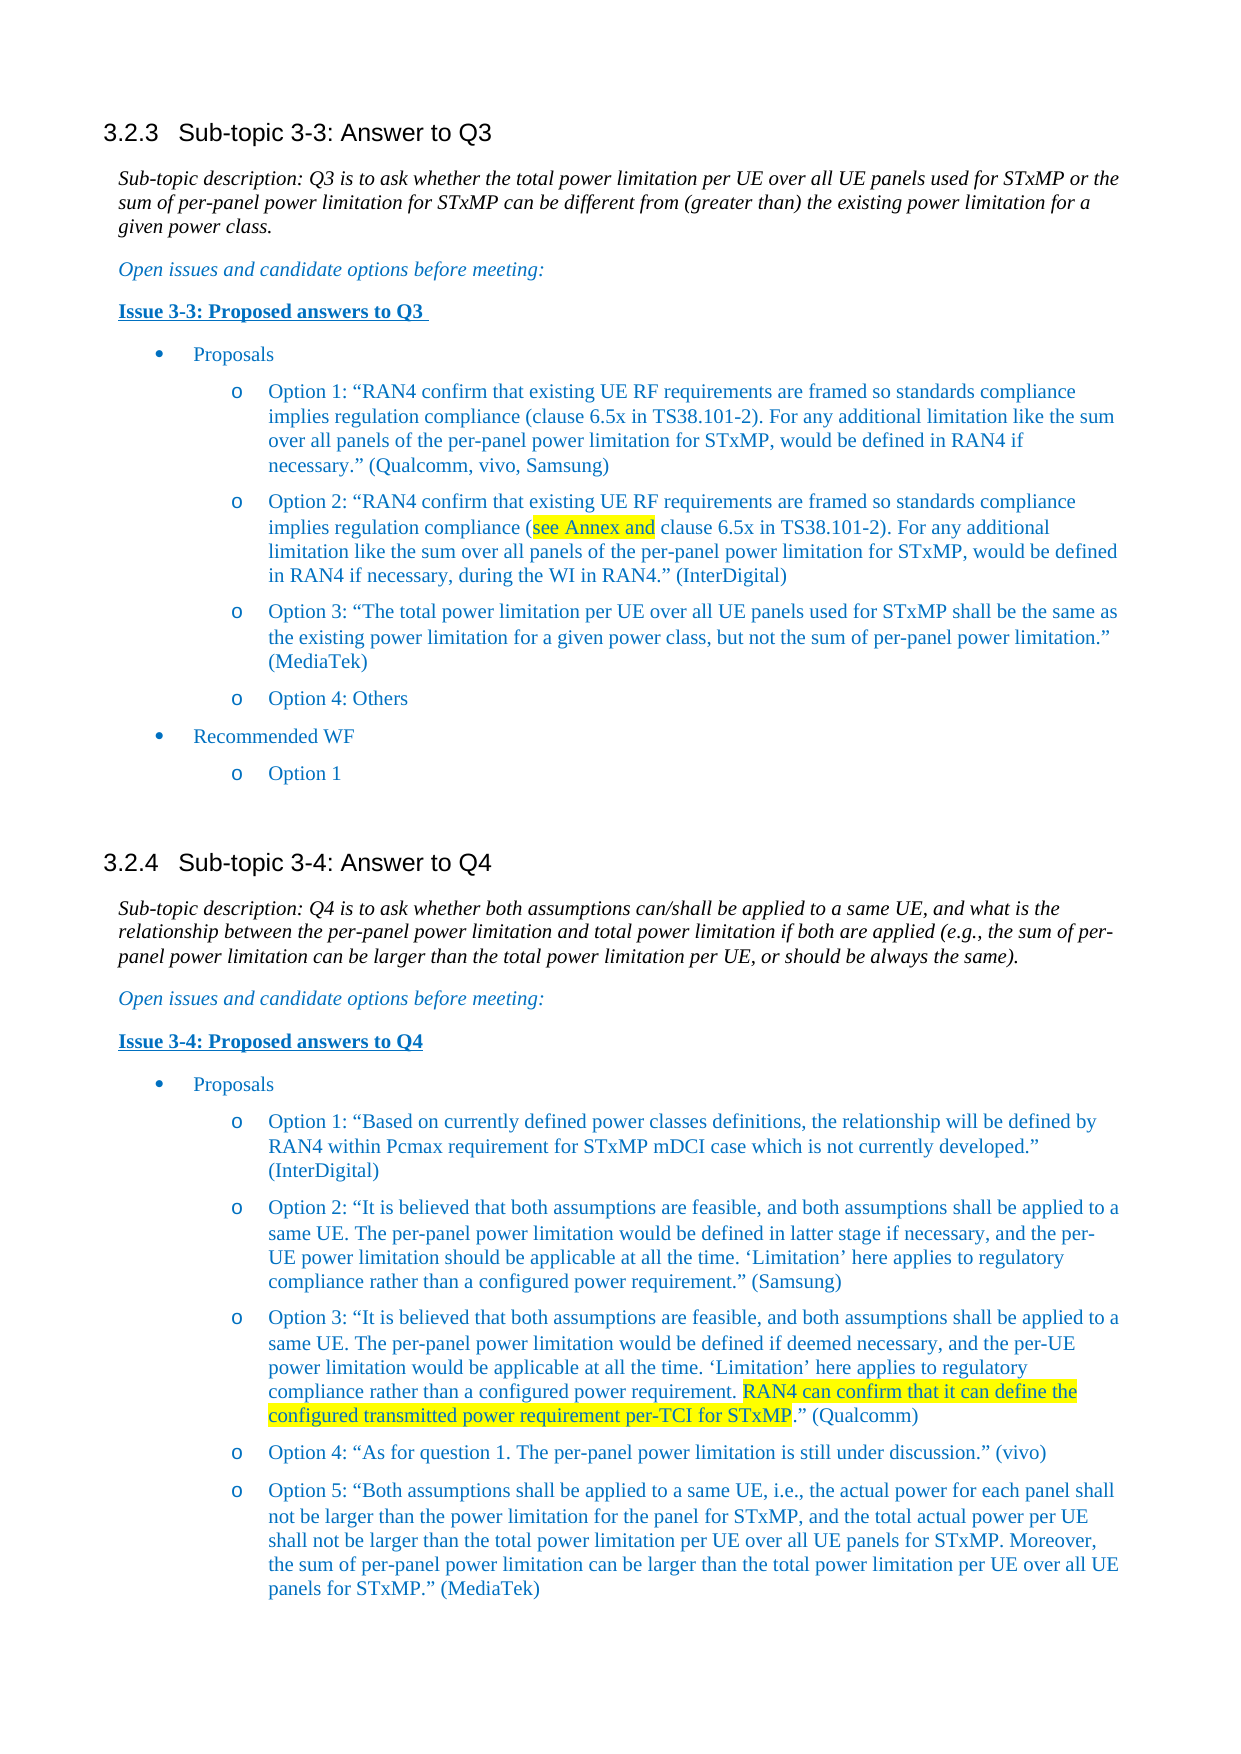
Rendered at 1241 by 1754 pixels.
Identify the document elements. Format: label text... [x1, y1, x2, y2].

list Option 1: “Based on currently defined power classes definitions, the relationship will be defined by RAN4 within Pcmax requirement for STxMP mDCI case which is not currently developed.” (InterDigital) [231, 1108, 1122, 1182]
list Recommended WF [156, 724, 1122, 748]
list Proposals [156, 342, 1122, 366]
text Open issues and candidate options before meeting: [118, 256, 1122, 281]
text Sub-topic description: Q4 is to ask whether both assumptions can/shall be applied to a same UE, and what is the relationship between the per-panel power limitation and total power limitation if both are applied (e.g., the sum of per-panel power limitation can be larger than the total power limitation per UE, or should be always the same). [118, 895, 1122, 968]
text Open issues and candidate options before meeting: [118, 986, 1122, 1010]
list Option 4: Others [231, 686, 1122, 712]
subtitle Sub-topic 3-4: Answer to Q4 [103, 848, 1122, 877]
list Option 3: “The total power limitation per UE over all UE panels used for STxMP shall be the same as the existing power limitation for a given power class, but not the sum of per-panel power limitation.” (MediaTek) [231, 599, 1122, 673]
list Option 4: “As for question 1. The per-panel power limitation is still under discussion.” (vivo) [231, 1440, 1122, 1466]
list Option 3: “It is believed that both assumptions are feasible, and both assumptions shall be applied to a same UE. The per-panel power limitation would be defined if deemed necessary, and the per-UE power limitation would be applicable at all the time. ‘Limitation’ here applies to regulatory compliance rather than a configured power requirement. RAN4 can confirm that it can define the configured transmitted power requirement per-TCI for STxMP.” (Qualcomm) [231, 1305, 1122, 1427]
list Option 2: “RAN4 confirm that existing UE RF requirements are framed so standards compliance implies regulation compliance (see Annex and clause 6.5x in TS38.101-2). For any additional limitation like the sum over all panels of the per-panel power limitation for STxMP, would be defined in RAN4 if necessary, during the WI in RAN4.” (InterDigital) [231, 489, 1122, 587]
text Issue 3-3: Proposed answers to Q3 [118, 299, 1122, 323]
subtitle Sub-topic 3-3: Answer to Q3 [103, 118, 1122, 147]
list Option 1 [231, 761, 1122, 786]
list Option 2: “It is believed that both assumptions are feasible, and both assumptions shall be applied to a same UE. The per-panel power limitation would be defined in latter stage if necessary, and the per-UE power limitation should be applicable at all the time. ‘Limitation’ here applies to regulatory compliance rather than a configured power requirement.” (Samsung) [231, 1195, 1122, 1293]
text Issue 3-4: Proposed answers to Q4 [118, 1029, 1122, 1053]
list Option 1: “RAN4 confirm that existing UE RF requirements are framed so standards compliance implies regulation compliance (clause 6.5x in TS38.101-2). For any additional limitation like the sum over all panels of the per-panel power limitation for STxMP, would be defined in RAN4 if necessary.” (Qualcomm, vivo, Samsung) [231, 379, 1122, 477]
list Proposals [156, 1072, 1122, 1096]
text Sub-topic description: Q3 is to ask whether the total power limitation per UE over all UE panels used for STxMP or the sum of per-panel power limitation for STxMP can be different from (greater than) the existing power limitation for a given power class. [118, 166, 1122, 238]
list Option 5: “Both assumptions shall be applied to a same UE, i.e., the actual power for each panel shall not be larger than the power limitation for the panel for STxMP, and the total actual power per UE shall not be larger than the total power limitation per UE over all UE panels for STxMP. Moreover, the sum of per-panel power limitation can be larger than the total power limitation per UE over all UE panels for STxMP.” (MediaTek) [231, 1478, 1122, 1600]
